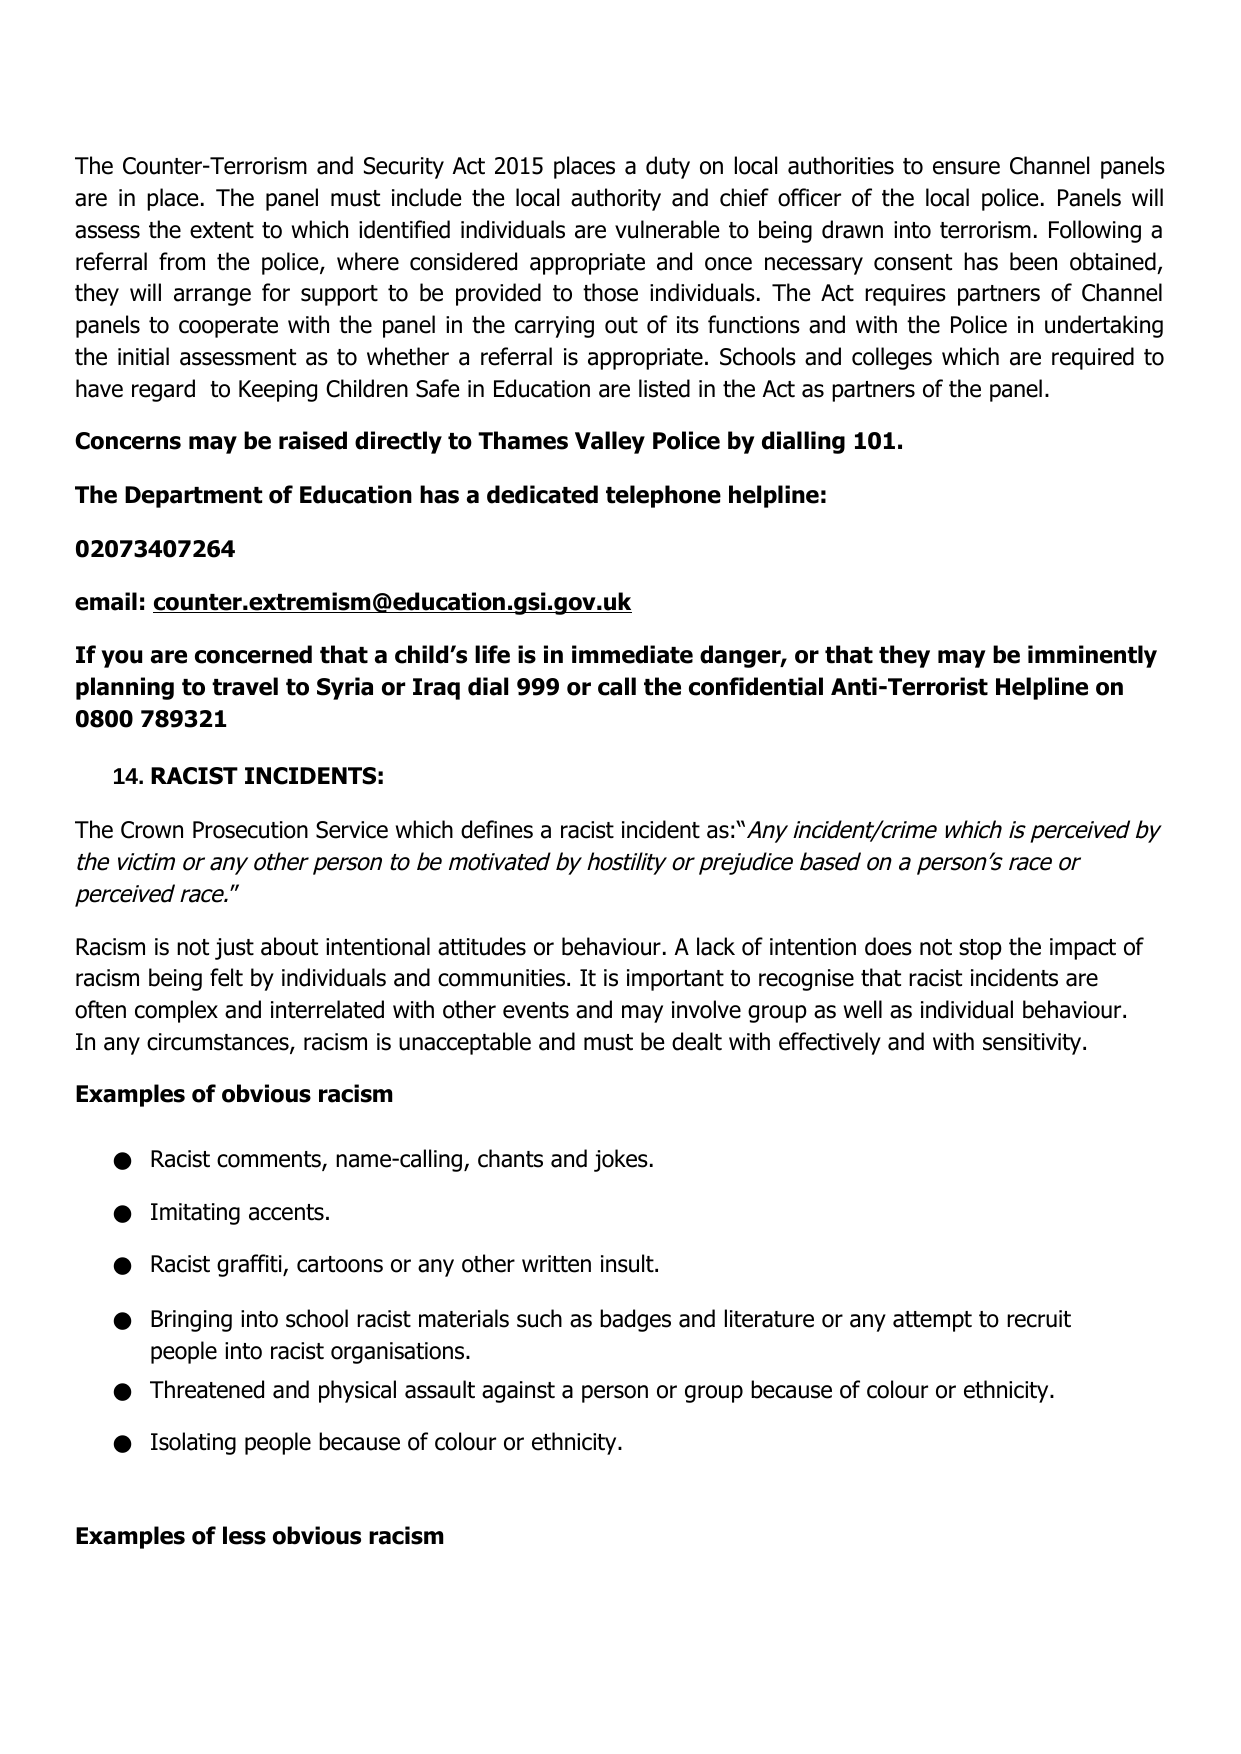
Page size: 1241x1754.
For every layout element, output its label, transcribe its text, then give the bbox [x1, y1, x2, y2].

list Threatened and physical assault against a person or group because of colour or ethnicity. [112, 1364, 1178, 1411]
subtitle RACIST INCIDENTS: [112, 762, 1178, 790]
list Imitating accents. [112, 1186, 1178, 1233]
text The Counter-Terrorism and Security Act 2015 places a duty on local authorities to ensure Channel panels are in place. The panel must include the local authority and chief officer of the local police. Panels will assess the extent to which identified individuals are vulnerable to being drawn into terrorism. Following a referral from the police, where considered appropriate and once necessary consent has been obtained, they will arrange for support to be provided to those individuals. The Act requires partners of Channel panels to cooperate with the panel in the carrying out of its functions and with the Police in undertaking the initial assessment as to whether a referral is appropriate. Schools and colleges which are required to have regard to Keeping Children Safe in Education are listed in the Act as partners of the panel. [75, 152, 1166, 402]
text Examples of less obvious racism [75, 1522, 1178, 1549]
text The Department of Education has a dedicated telephone helpline: 02073407264 [75, 481, 949, 562]
text Concerns may be raised directly to Thames Valley Police by dialling 101. [75, 427, 1178, 454]
text email: counter.extremism@education.gsi.gov.uk [75, 587, 949, 615]
text Examples of obvious racism [75, 1080, 1178, 1107]
list Bringing into school racist materials such as badges and literature or any attempt to recruit people into racist organisations. [112, 1291, 1142, 1364]
list Isolating people because of colour or ethnicity. [112, 1417, 1178, 1464]
text Racism is not just about intentional attitudes or behaviour. A lack of intention does not stop the impact of racism being felt by individuals and communities. It is important to recognise that racist incidents are often complex and interrelated with other events and may involve group as well as individual behaviour. In any circumstances, racism is unacceptable and must be dealt with effectively and with sensitivity. [75, 932, 1148, 1055]
text If you are concerned that a child’s life is in immediate danger, or that they may be imminently planning to travel to Syria or Iraq dial 999 or call the confidential Anti-Terrorist Helpline on 0800 789321 [75, 641, 1178, 732]
list Racist graffiti, cartoons or any other written insult. [112, 1239, 1178, 1286]
text The Crown Prosecution Service which defines a racist incident as:“Any incident/crime which is perceived by the victim or any other person to be motivated by hostility or prejudice based on a person’s race or perceived race.” [75, 816, 1166, 907]
list Racist comments, name-calling, chants and jokes. [112, 1134, 1178, 1181]
